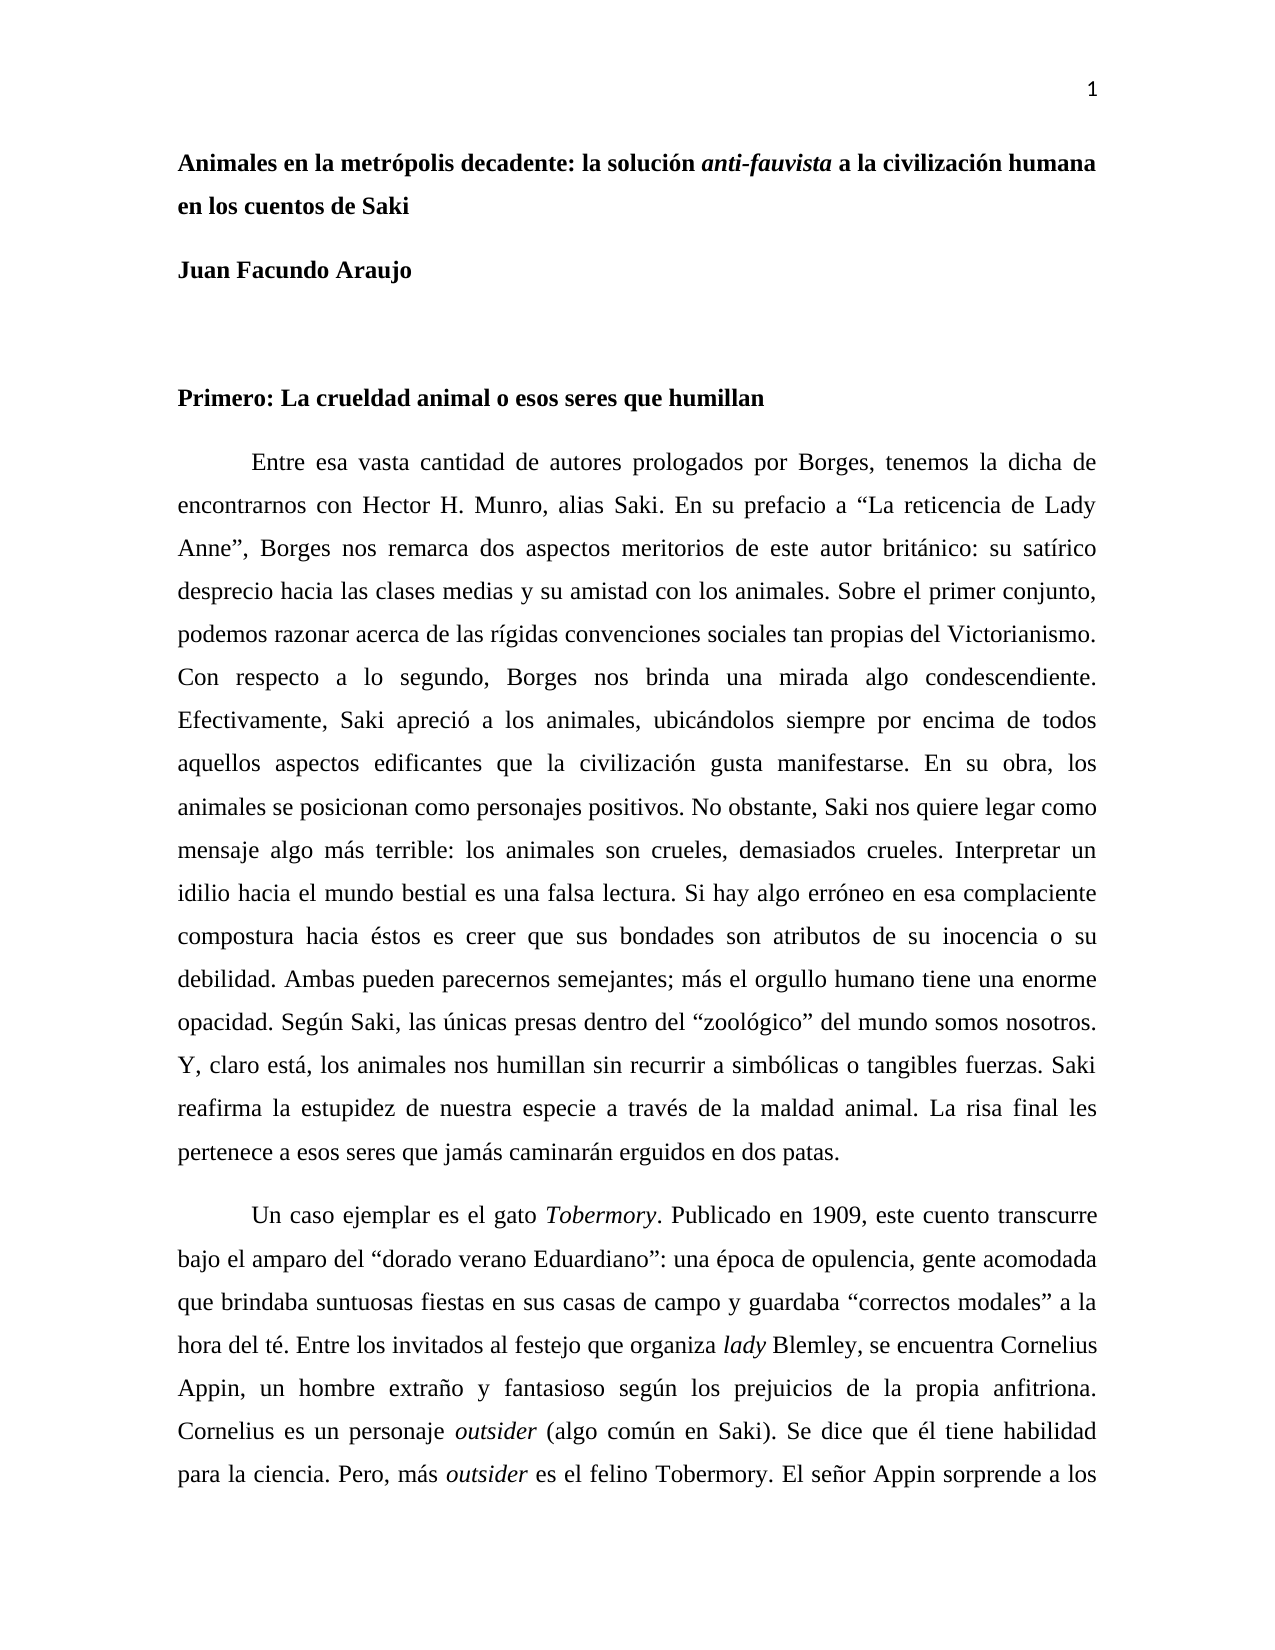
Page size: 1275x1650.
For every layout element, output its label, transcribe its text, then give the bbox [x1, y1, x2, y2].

text Primero: La crueldad animal o esos seres que humillan [177, 383, 1098, 411]
text Entre esa vasta cantidad de autores prologados por Borges, tenemos la dicha de encontrarnos con Hector H. Munro, alias Saki. En su prefacio a “La reticencia de Lady Anne”, Borges nos remarca dos aspectos meritorios de este autor británico: su satírico desprecio hacia las clases medias y su amistad con los animales. Sobre el primer conjunto, podemos razonar acerca de las rígidas convenciones sociales tan propias del Victorianismo. Con respecto a lo segundo, Borges nos brinda una mirada algo condescendiente. Efectivamente, Saki apreció a los animales, ubicándolos siempre por encima de todos aquellos aspectos edificantes que la civilización gusta manifestarse. En su obra, los animales se posicionan como personajes positivos. No obstante, Saki nos quiere legar como mensaje algo más terrible: los animales son crueles, demasiados crueles. Interpretar un idilio hacia el mundo bestial es una falsa lectura. Si hay algo erróneo en esa complaciente compostura hacia éstos es creer que sus bondades son atributos de su inocencia o su debilidad. Ambas pueden parecernos semejantes; más el orgullo humano tiene una enorme opacidad. Según Saki, las únicas presas dentro del “zoológico” del mundo somos nosotros. Y, claro está, los animales nos humillan sin recurrir a simbólicas o tangibles fuerzas. Saki reafirma la estupidez de nuestra especie a través de la maldad animal. La risa final les pertenece a esos seres que jamás caminarán erguidos en dos patas. [177, 447, 1098, 1165]
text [177, 1201, 1098, 1488]
text Animales en la metrópolis decadente: la solución anti-fauvista a la civilización humana en los cuentos de Saki [177, 148, 1098, 219]
text Juan Facundo Araujo [177, 255, 1098, 283]
